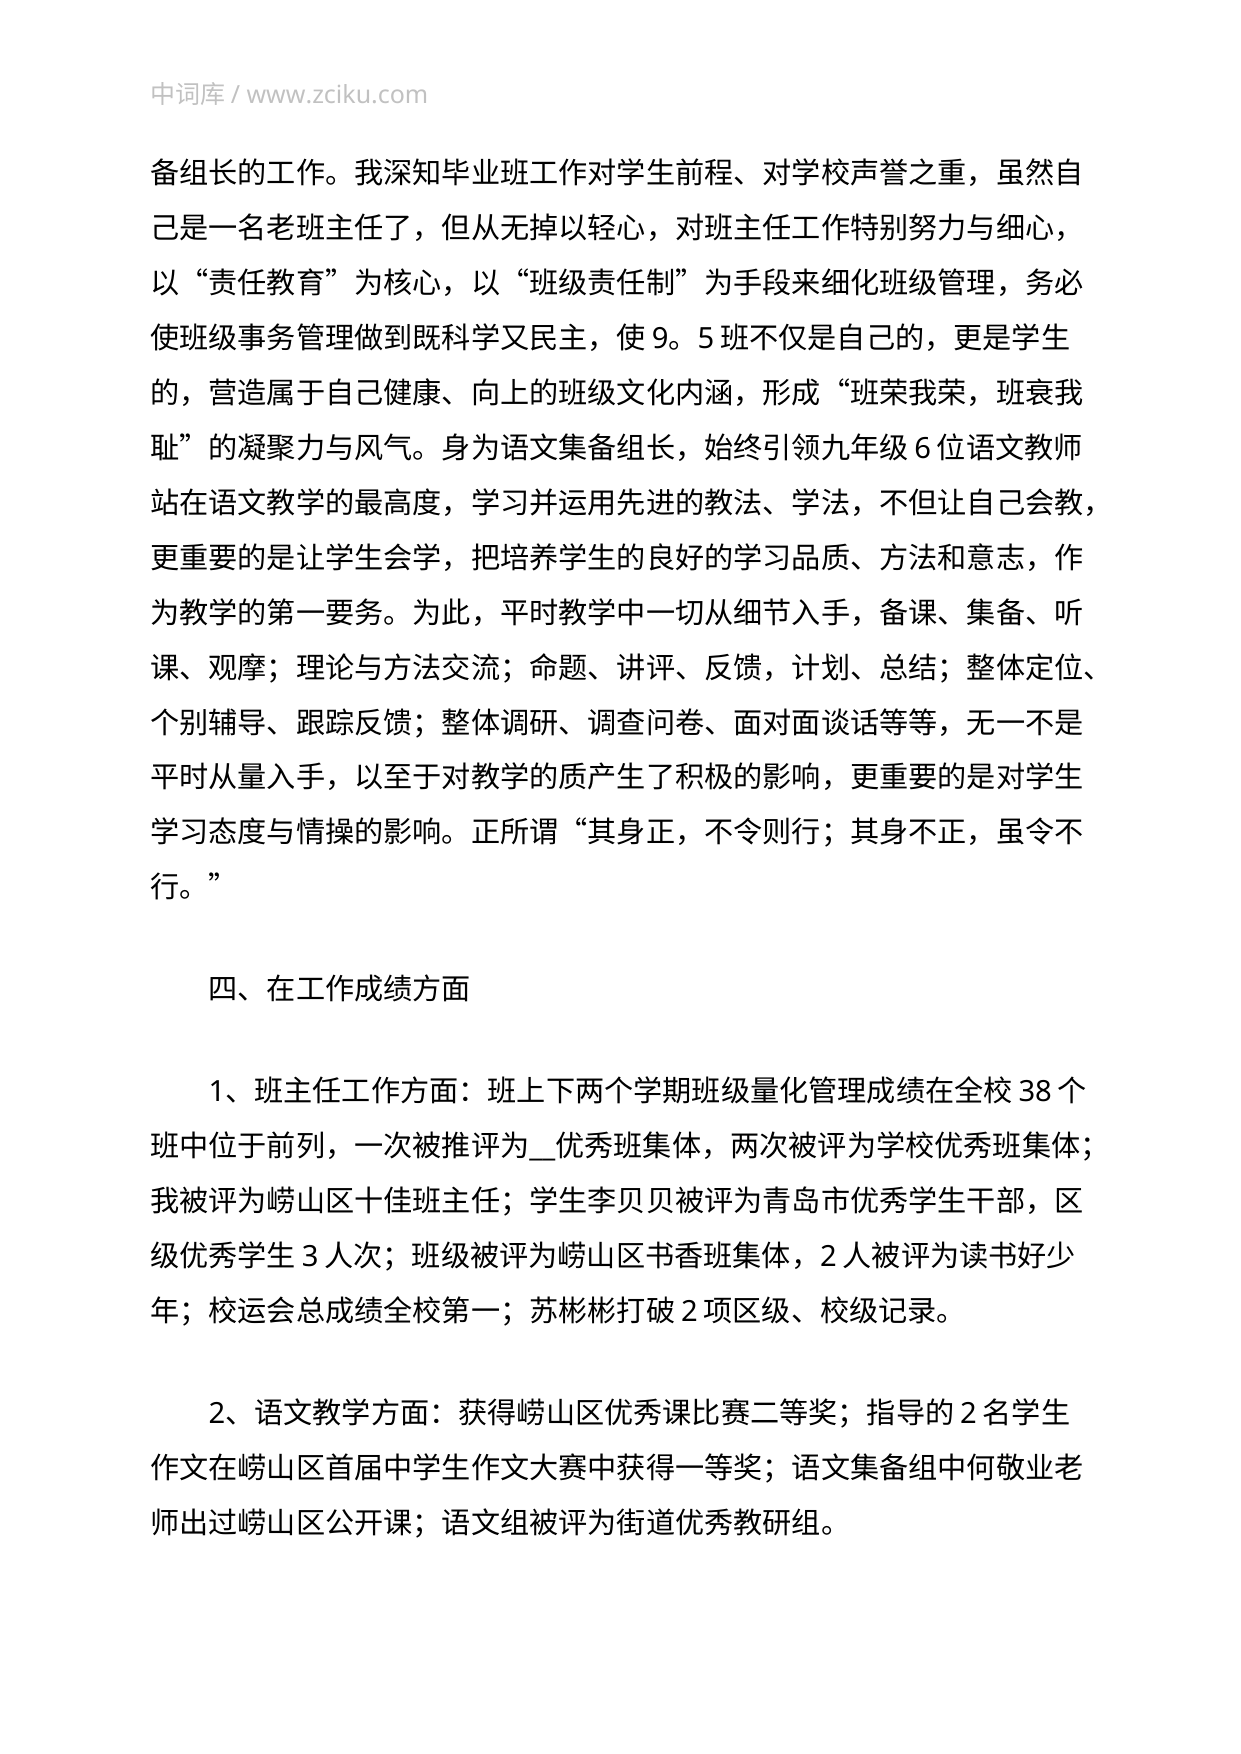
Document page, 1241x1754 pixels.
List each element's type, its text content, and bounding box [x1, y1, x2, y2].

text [150, 150, 1090, 906]
text 2、语文教学方面：获得崂山区优秀课比赛二等奖；指导的2名学生作文在崂山区首届中学生作文大赛中获得一等奖；语文集备组中何敬业老师出过崂山区公开课；语文组被评为街道优秀教研组。 [150, 1389, 1090, 1541]
text 四、在工作成绩方面 [150, 966, 1090, 1008]
text 1、班主任工作方面：班上下两个学期班级量化管理成绩在全校38个班中位于前列，一次被推评为__优秀班集体，两次被评为学校优秀班集体；我被评为崂山区十佳班主任；学生李贝贝被评为青岛市优秀学生干部，区级优秀学生3人次；班级被评为崂山区书香班集体，2人被评为读书好少年；校运会总成绩全校第一；苏彬彬打破2项区级、校级记录。 [150, 1067, 1090, 1330]
